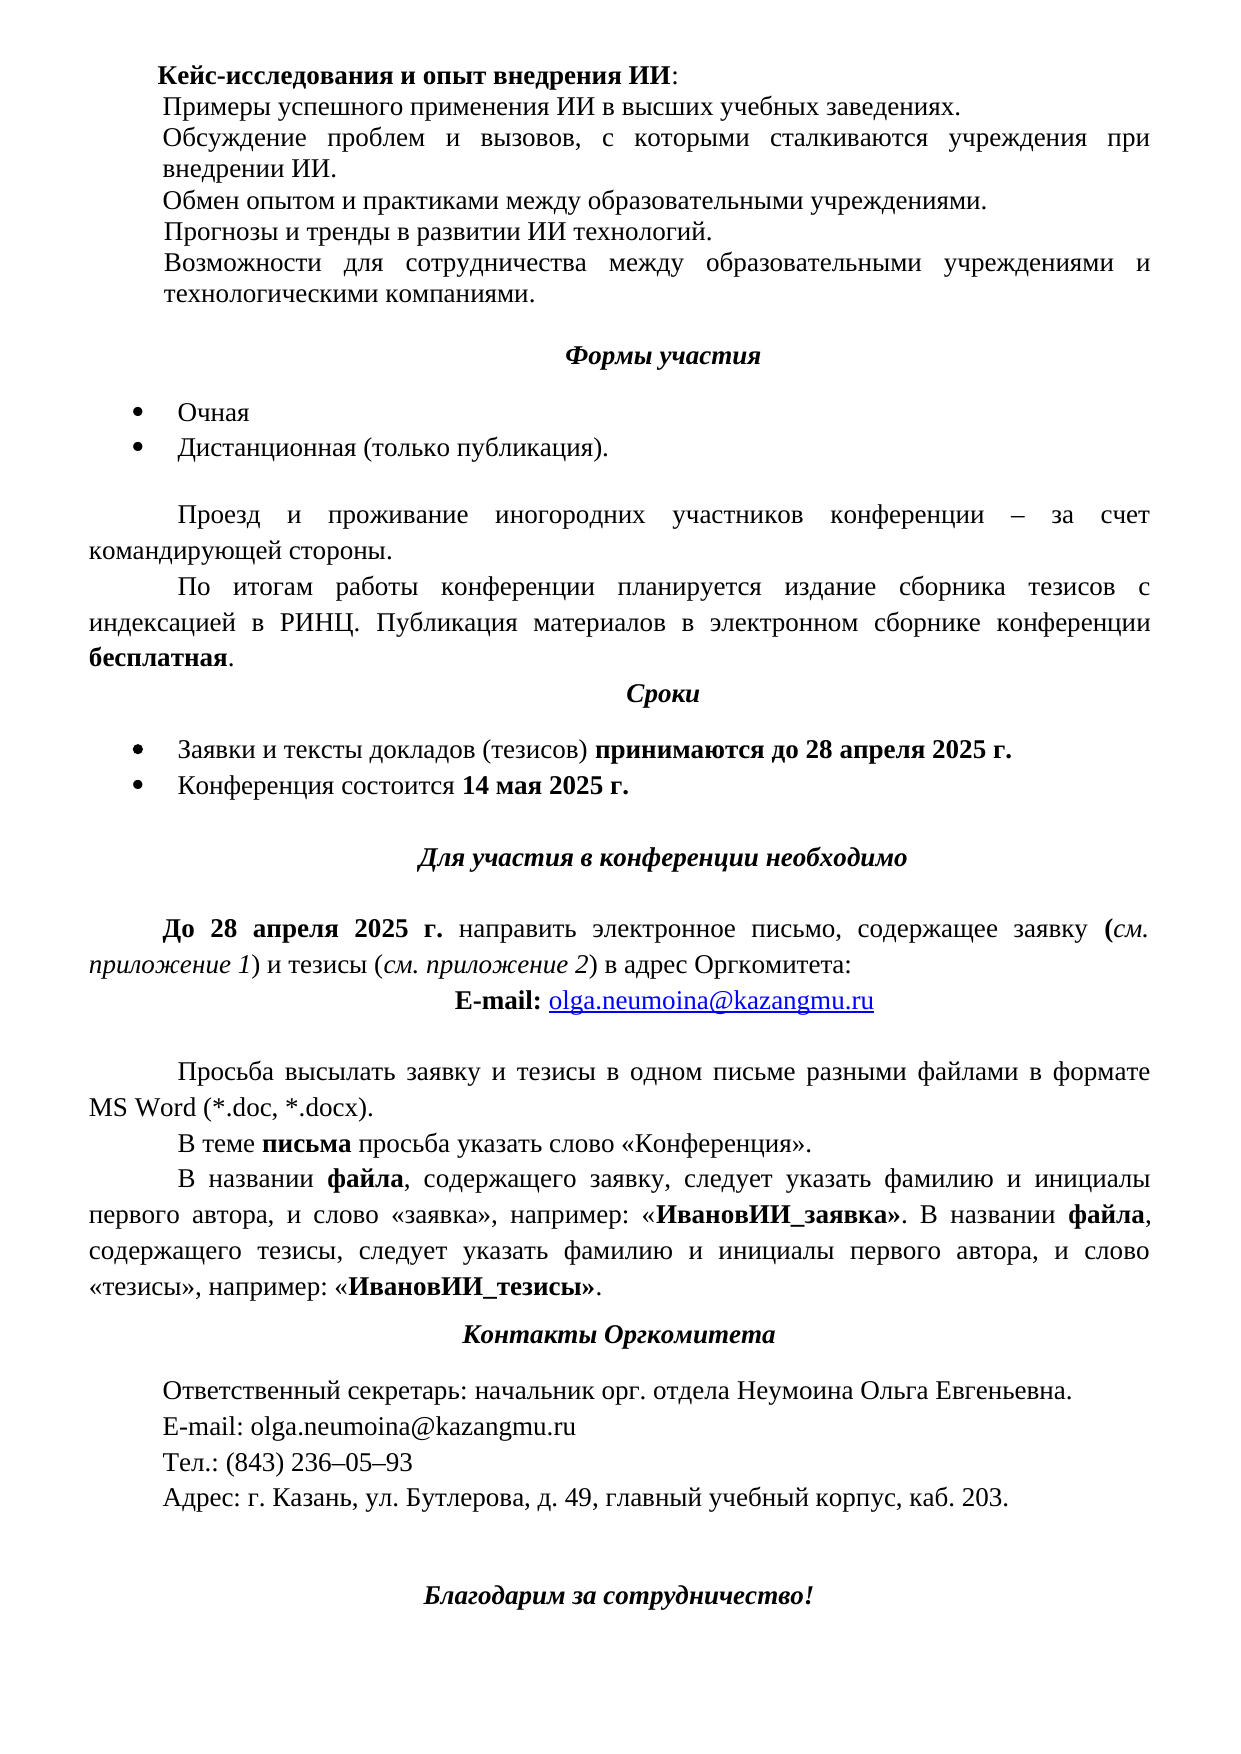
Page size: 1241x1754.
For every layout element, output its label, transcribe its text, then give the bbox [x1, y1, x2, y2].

text Благодарим за сотрудничество! [89, 1579, 1152, 1611]
text Для участия в конференции необходимо [89, 841, 1152, 872]
text По итогам работы конференции планируется издание сборника тезисов с индексацией в РИНЦ. Публикация материалов в электронном сборнике конференции бесплатная. [89, 570, 1152, 673]
text Тел.: (843) 236–05–93 [89, 1446, 1152, 1477]
text В названии файла, содержащего заявку, следует указать фамилию и инициалы первого автора, и слово «заявка», например: «ИвановИИ_заявка». В названии файла, содержащего тезисы, следует указать фамилию и инициалы первого автора, и слово «тезисы», например: «ИвановИИ_тезисы». [89, 1163, 1152, 1301]
text Просьба высылать заявку и тезисы в одном письме разными файлами в формате MS Word (*.doc, *.docx). [89, 1055, 1152, 1122]
text В теме письма просьба указать слово «Конференция». [89, 1127, 1152, 1158]
text Адрес: г. Казань, ул. Бутлерова, д. 49, главный учебный корпус, каб. 203. [89, 1481, 1152, 1512]
text E-mail: olga.neumoina@kazangmu.ru [89, 1410, 1152, 1441]
text Сроки [89, 677, 1152, 708]
text Обмен опытом и практиками между образовательными учреждениями. [89, 184, 1152, 215]
text Возможности для сотрудничества между образовательными учреждениями и технологическими компаниями. [164, 246, 1152, 308]
list Дистанционная (только публикация). [133, 432, 1152, 463]
text Проезд и проживание иногородних участников конференции – за счет командирующей стороны. [89, 499, 1152, 566]
text Примеры успешного применения ИИ в высших учебных заведениях. [89, 90, 1152, 121]
text Ответственный секретарь: начальник орг. отдела Неумоина Ольга Евгеньевна. [89, 1374, 1152, 1405]
text Формы участия [89, 339, 1152, 371]
text До 28 апреля 2025 г. направить электронное письмо, содержащее заявку (см. приложение 1) и тезисы (см. приложение 2) в адрес Оргкомитета: [89, 912, 1152, 979]
text Контакты Оргкомитета [89, 1318, 1152, 1349]
text Обсуждение проблем и вызовов, с которыми сталкиваются учреждения при внедрении ИИ. [162, 121, 1152, 184]
list Заявки и тексты докладов (тезисов) принимаются до 28 апреля 2025 г. [133, 733, 1152, 765]
text Прогнозы и тренды в развитии ИИ технологий. [164, 215, 1152, 246]
text Кейс-исследования и опыт внедрения ИИ: [110, 59, 1152, 90]
list Конференция состоится 14 мая 2025 г. [133, 769, 1152, 801]
list Очная [133, 396, 1152, 427]
text E-mail: olga.neumoina@kazangmu.ru [89, 984, 1152, 1015]
